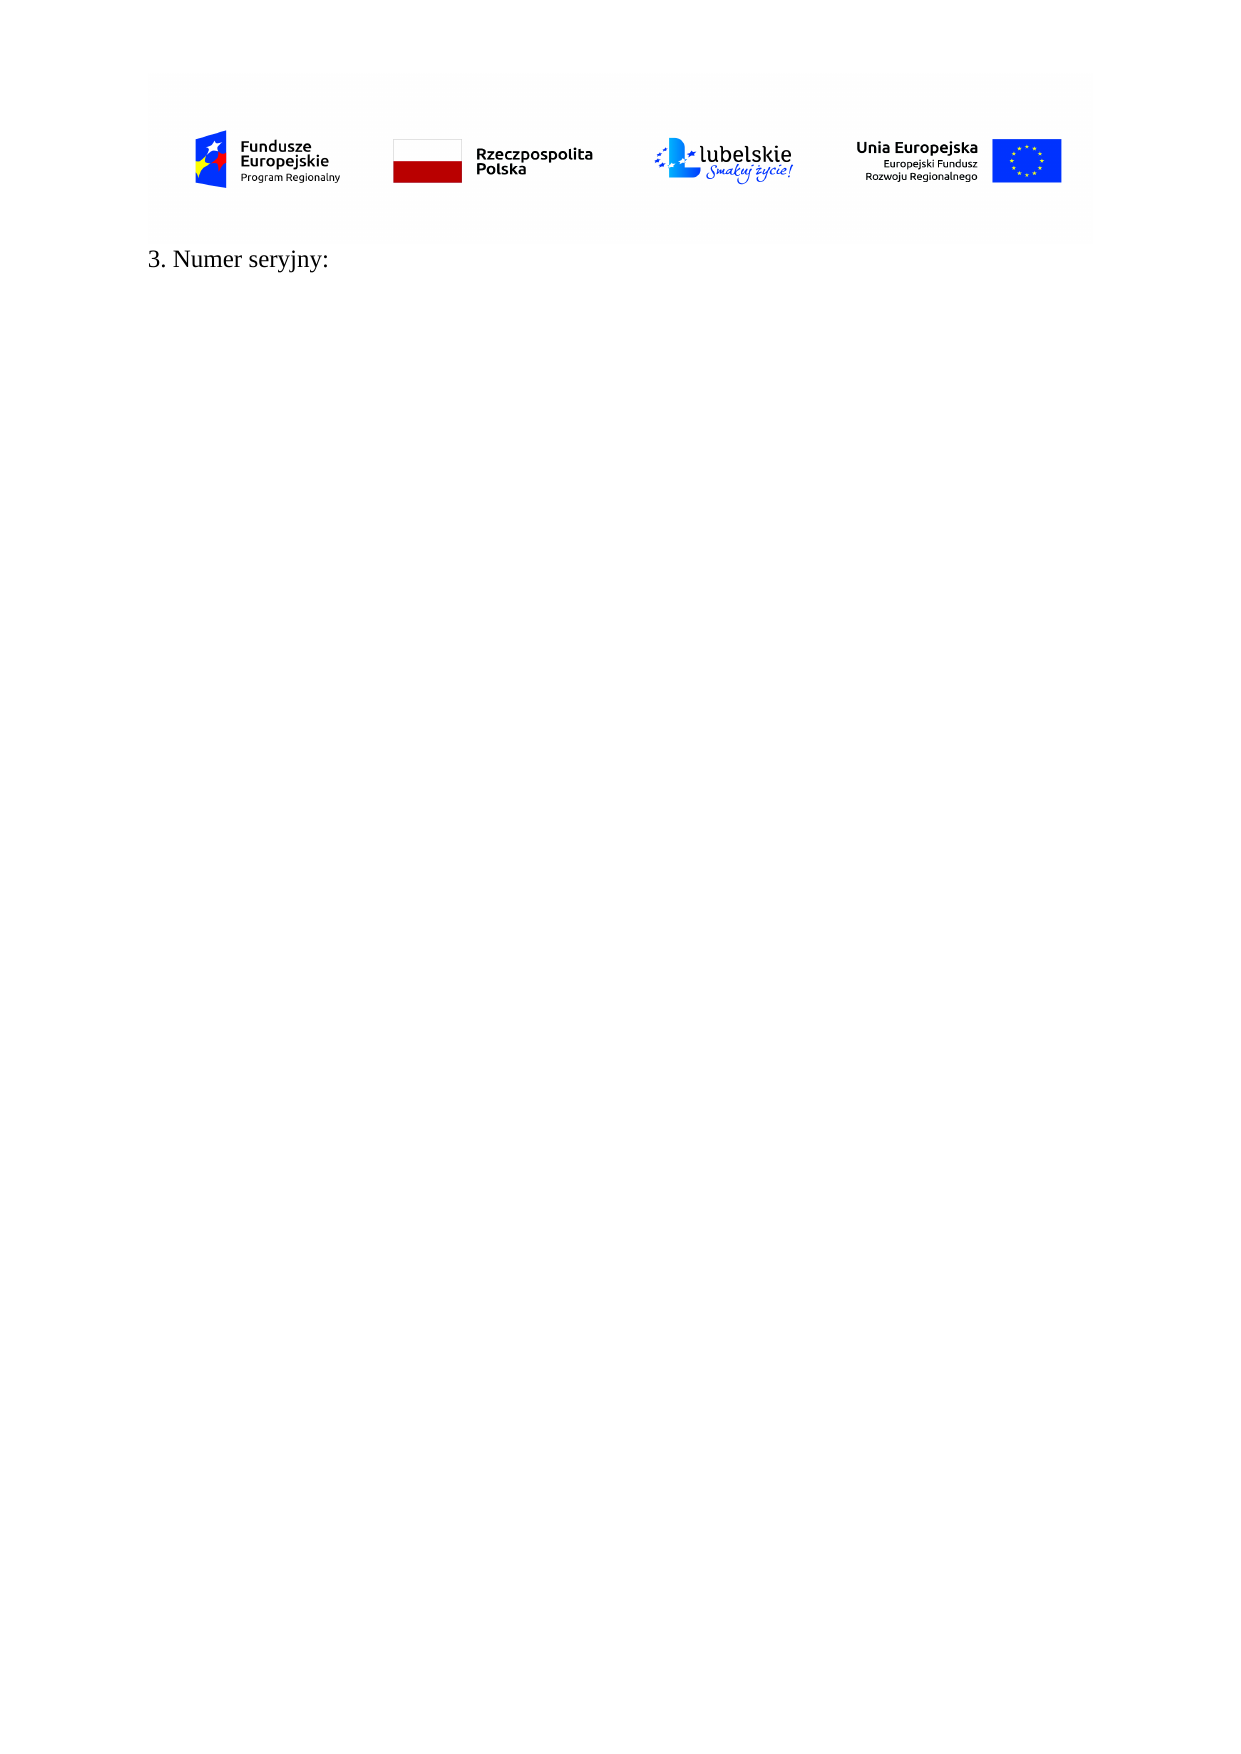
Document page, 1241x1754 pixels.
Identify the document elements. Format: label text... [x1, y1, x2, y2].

picture [147, 73, 1093, 244]
text 3. Numer seryjny: [148, 244, 1093, 272]
